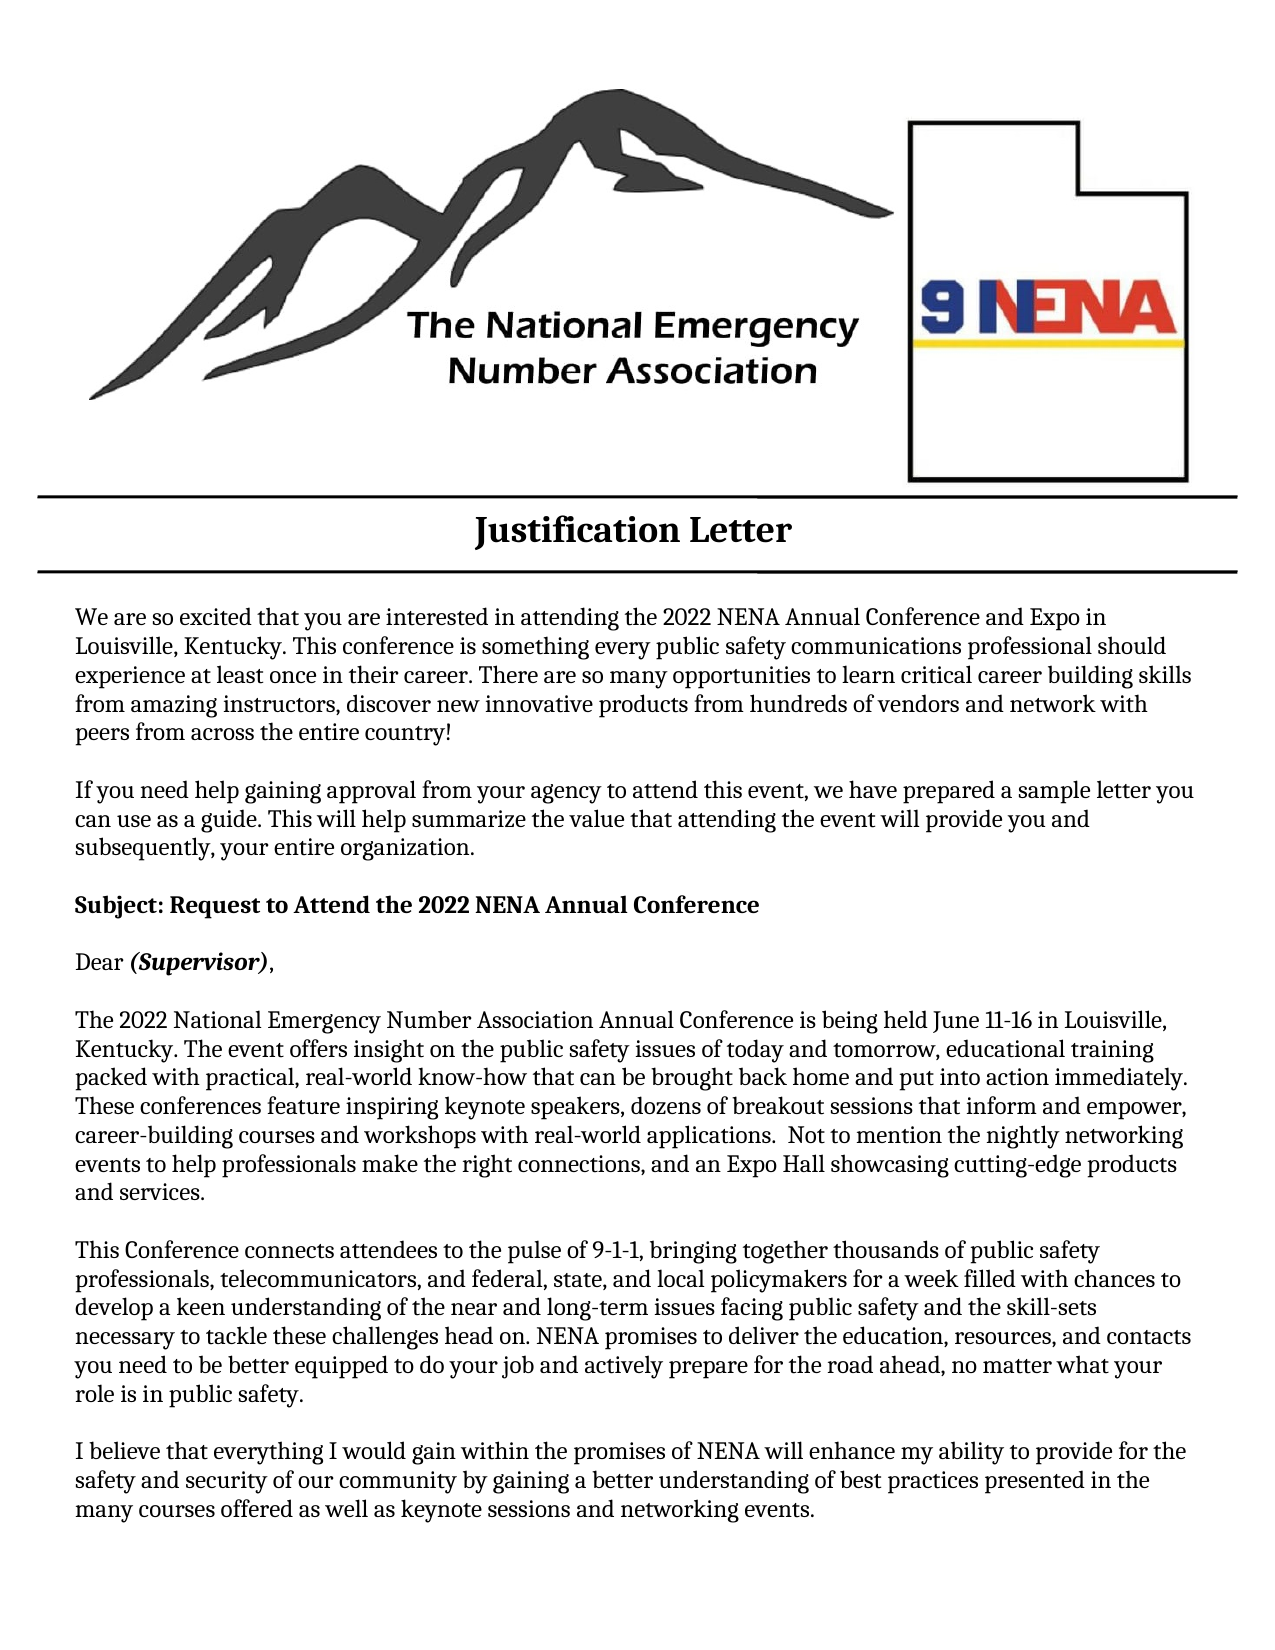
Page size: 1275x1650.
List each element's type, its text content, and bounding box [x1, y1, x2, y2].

picture [75, 75, 1200, 495]
text This Conference connects attendees to the pulse of 9-1-1, bringing together thousands of public safety professionals, telecommunicators, and federal, state, and local policymakers for a week filled with chances to develop a keen understanding of the near and long-term issues facing public safety and the skill-sets necessary to tackle these challenges head on. NENA promises to deliver the education, resources, and contacts you need to be better equipped to do your job and actively prepare for the road ahead, no matter what your role is in public safety. [75, 1236, 1200, 1408]
text I believe that everything I would gain within the promises of NENA will enhance my ability to provide for the safety and security of our community by gaining a better understanding of best practices presented in the many courses offered as well as keynote sessions and networking events. [75, 1437, 1200, 1523]
text Subject: Request to Attend the 2022 NENA Annual Conference [75, 891, 1200, 919]
text Dear (Supervisor), [75, 948, 1200, 977]
text If you need help gaining approval from your agency to attend this event, we have prepared a sample letter you can use as a guide. This will help summarize the value that attending the event will provide you and subsequently, your entire organization. [75, 776, 1200, 862]
text The 2022 National Emergency Number Association Annual Conference is being held June 11-16 in Louisville, Kentucky. The event offers insight on the public safety issues of today and tomorrow, educational training packed with practical, real-world know-how that can be brought back home and put into action immediately. These conferences feature inspiring keynote speakers, dozens of breakout sessions that inform and empower, career-building courses and workshops with real-world applications. Not to mention the nightly networking events to help professionals make the right connections, and an Expo Hall showcasing cutting-edge products and services. [75, 1006, 1200, 1207]
text We are so excited that you are interested in attending the 2022 NENA Annual Conference and Expo in Louisville, Kentucky. This conference is something every public safety communications professional should experience at least once in their career. There are so many opportunities to learn critical career building skills from amazing instructors, discover new innovative products from hundreds of vendors and network with peers from across the entire country! [75, 603, 1200, 747]
